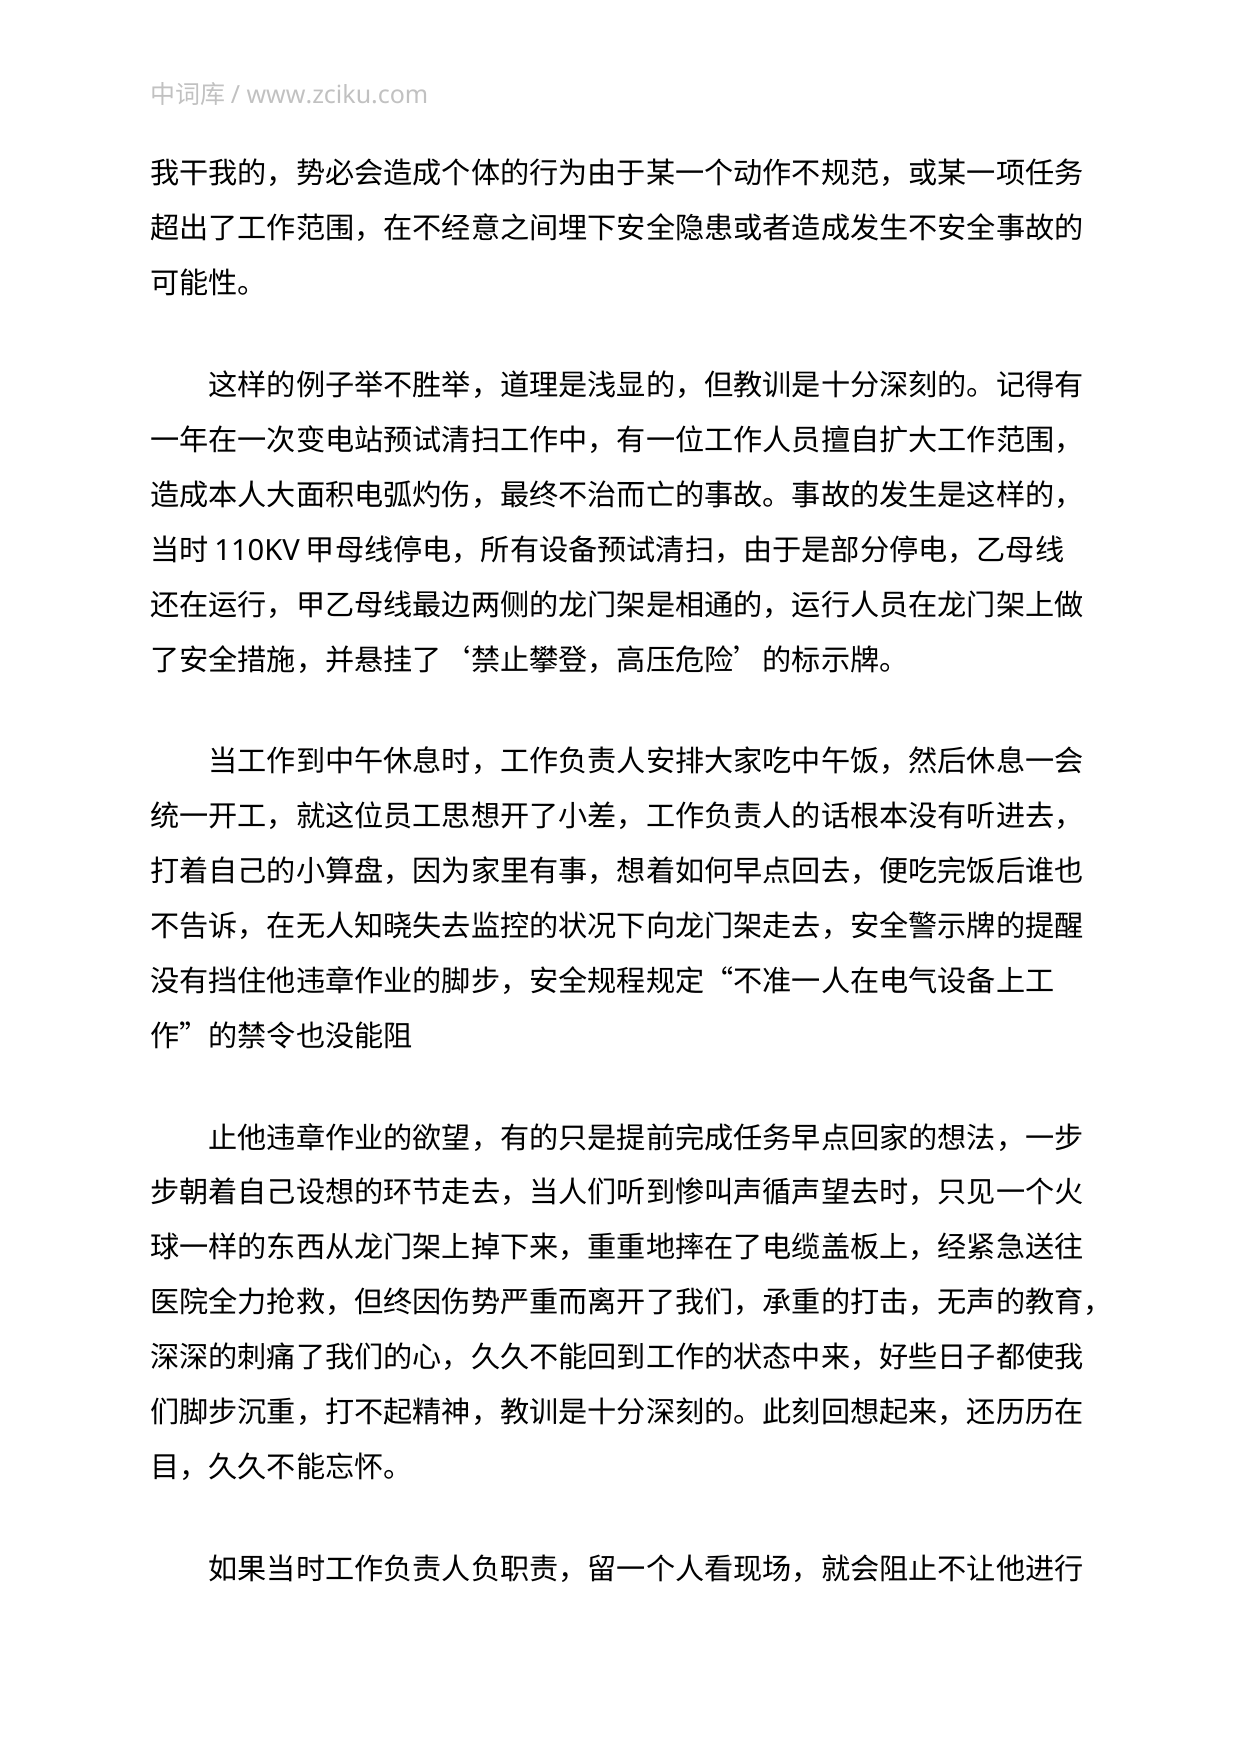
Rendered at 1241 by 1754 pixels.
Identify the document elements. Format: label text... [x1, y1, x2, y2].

text 这样的例子举不胜举，道理是浅显的，但教训是十分深刻的。记得有一年在一次变电站预试清扫工作中，有一位工作人员擅自扩大工作范围，造成本人大面积电弧灼伤，最终不治而亡的事故。事故的发生是这样的，当时110KV甲母线停电，所有设备预试清扫，由于是部分停电，乙母线还在运行，甲乙母线最边两侧的龙门架是相通的，运行人员在龙门架上做了安全措施，并悬挂了‘禁止攀登，高压危险’的标示牌。 [150, 362, 1090, 678]
text 止他违章作业的欲望，有的只是提前完成任务早点回家的想法，一步步朝着自己设想的环节走去，当人们听到惨叫声循声望去时，只见一个火球一样的东西从龙门架上掉下来，重重地摔在了电缆盖板上，经紧急送往医院全力抢救，但终因伤势严重而离开了我们，承重的打击，无声的教育，深深的刺痛了我们的心，久久不能回到工作的状态中来，好些日子都使我们脚步沉重，打不起精神，教训是十分深刻的。此刻回想起来，还历历在目，久久不能忘怀。 [150, 1114, 1090, 1486]
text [150, 1545, 1090, 1588]
text 当工作到中午休息时，工作负责人安排大家吃中午饭，然后休息一会统一开工，就这位员工思想开了小差，工作负责人的话根本没有听进去，打着自己的小算盘，因为家里有事，想着如何早点回去，便吃完饭后谁也不告诉，在无人知晓失去监控的状况下向龙门架走去，安全警示牌的提醒没有挡住他违章作业的脚步，安全规程规定“不准一人在电气设备上工作”的禁令也没能阻 [150, 738, 1090, 1055]
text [150, 150, 1090, 302]
